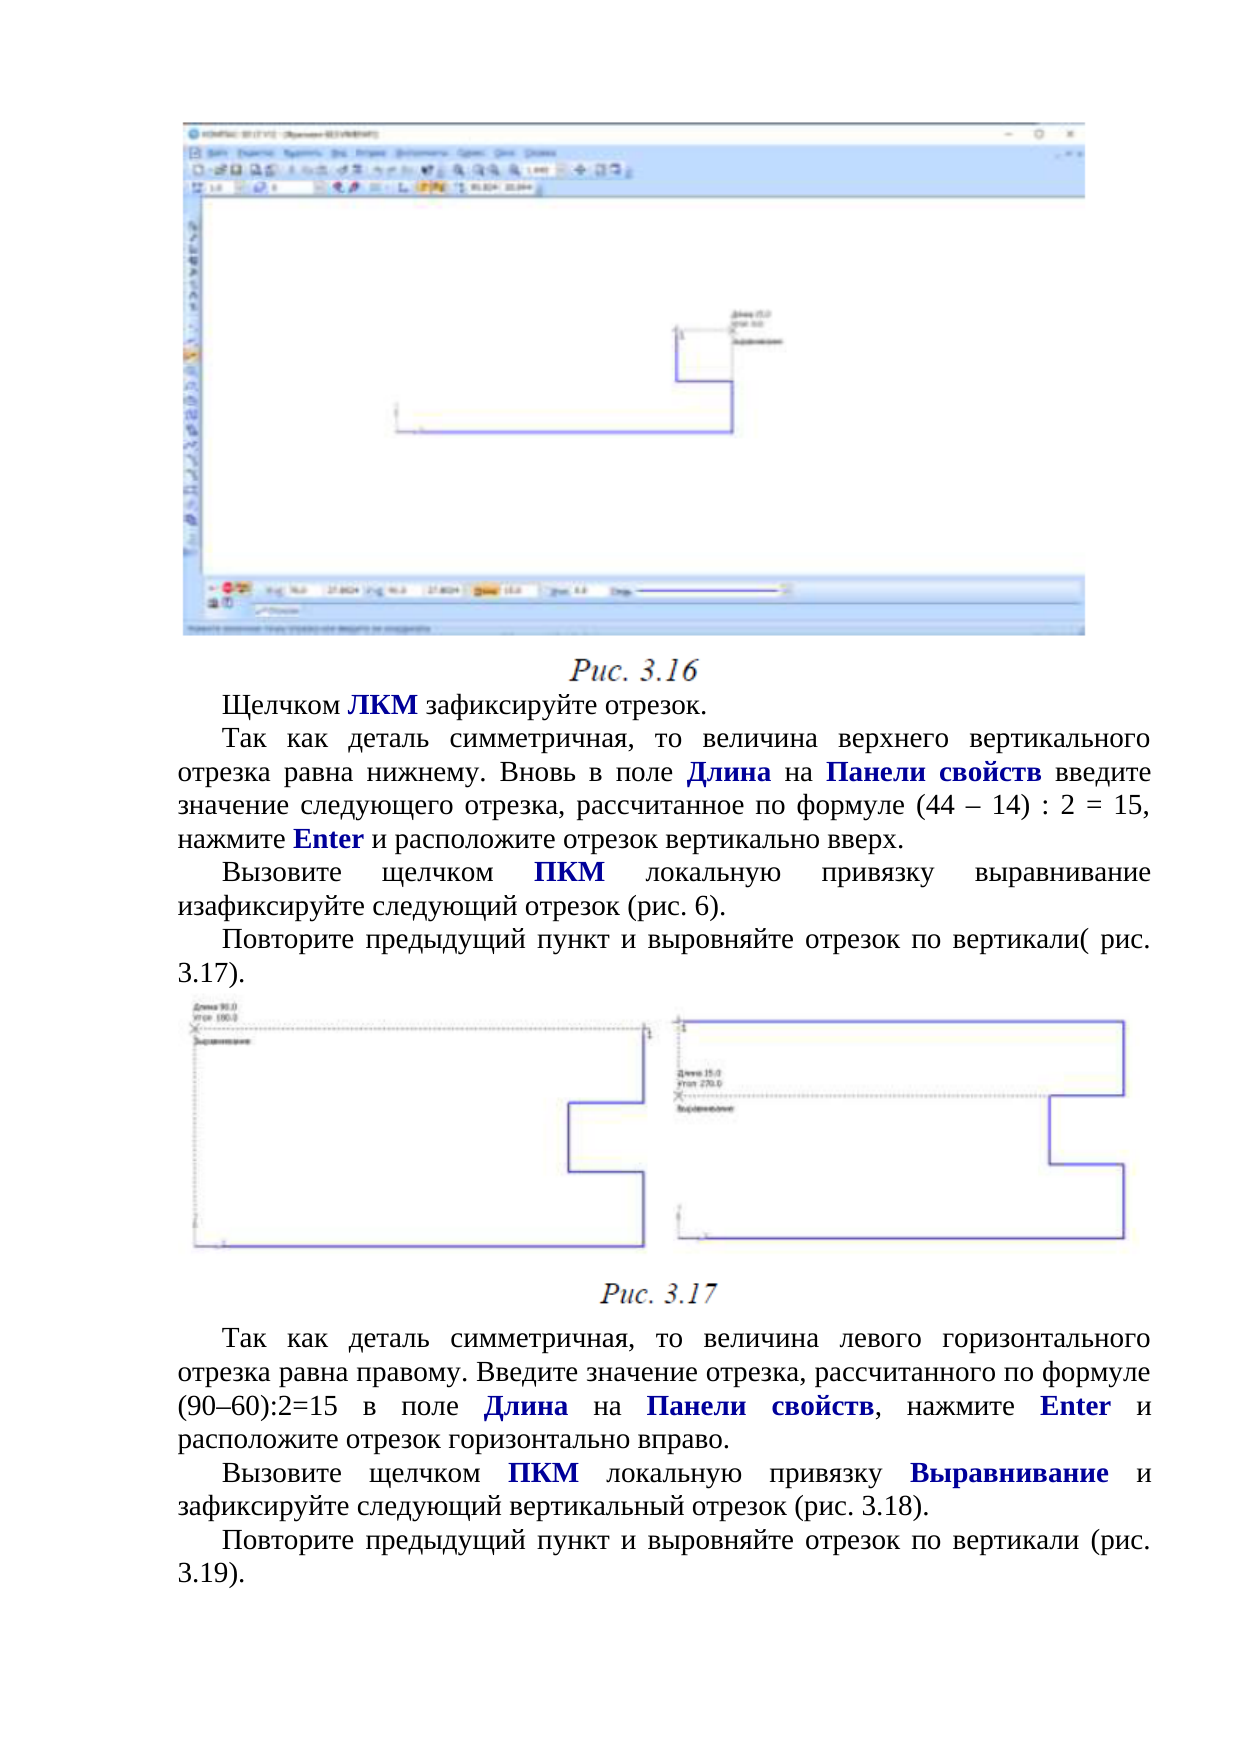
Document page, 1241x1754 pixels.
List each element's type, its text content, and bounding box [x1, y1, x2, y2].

text Повторите предыдущий пункт и выровняйте отрезок по вертикали( рис. 3.17). [177, 922, 1152, 988]
text Повторите предыдущий пункт и выровняйте отрезок по вертикали (рис. 3.19). [177, 1522, 1152, 1589]
text Щелчком ЛКМ зафиксируйте отрезок. [177, 687, 1152, 720]
text Так как деталь симметричная, то величина верхнего вертикального отрезка равна нижнему. Вновь в поле Длина на Панели свойств введите значение следующего отрезка, рассчитанное по формуле (44 – 14) : 2 = 15, нажмите Enter и расположите отрезок вертикально вверх. [177, 720, 1152, 854]
text Вызовите щелчком ПКМ локальную привязку Выравнивание и зафиксируйте следующий вертикальный отрезок (рис. 3.18). [177, 1455, 1152, 1522]
text Так как деталь симметричная, то величина левого горизонтального отрезка равна правому. Введите значение отрезка, рассчитанного по формуле (90–60):2=15 в поле Длина на Панели свойств, нажмите Enter и расположите отрезок горизонтально вправо. [177, 1321, 1152, 1455]
text Вызовите щелчком ПКМ локальную привязку выравнивание изафиксируйте следующий отрезок (рис. 6). [177, 854, 1152, 922]
